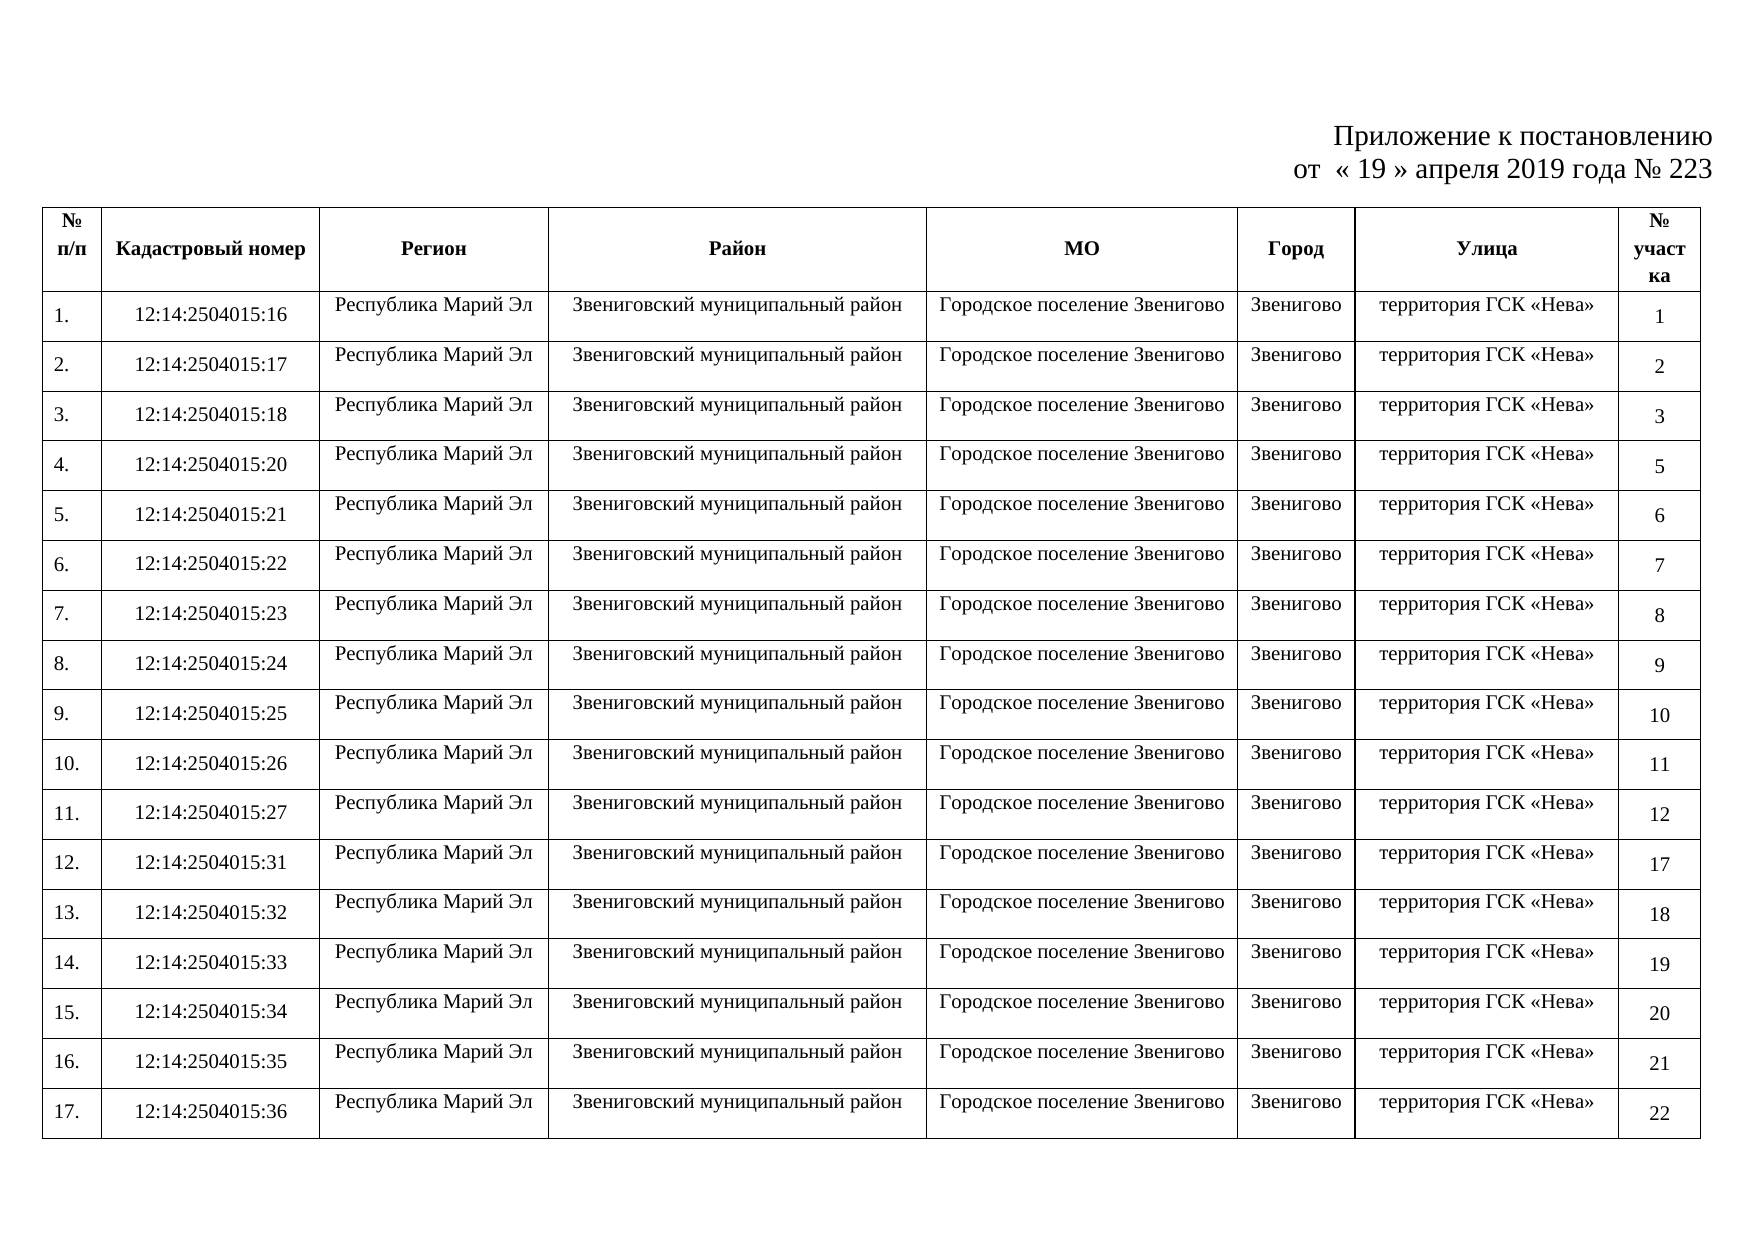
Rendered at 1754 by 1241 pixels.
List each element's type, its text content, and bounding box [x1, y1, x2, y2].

table_cell Звенигово [1238, 392, 1354, 440]
table_cell территория ГСК «Нева» [1356, 840, 1618, 888]
table_cell 6 [1619, 491, 1700, 540]
table_cell [43, 292, 101, 341]
table_cell территория ГСК «Нева» [1356, 292, 1618, 341]
table_cell 12:14:2504015:35 [102, 1039, 319, 1088]
table_cell 9 [1619, 641, 1700, 689]
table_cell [927, 1089, 1237, 1137]
table_cell 12:14:2504015:25 [102, 690, 319, 739]
table_cell Звениговский муниципальный район [549, 541, 926, 590]
table_cell Звениговский муниципальный район [549, 890, 926, 938]
table_cell Городское поселение Звенигово [927, 541, 1237, 590]
table_cell 12:14:2504015:22 [102, 541, 319, 590]
table_cell [43, 441, 101, 490]
table_cell 20 [1619, 989, 1700, 1038]
table_cell Звениговский муниципальный район [549, 441, 926, 490]
table_cell Городское поселение Звенигово [927, 292, 1237, 341]
table_cell территория ГСК «Нева» [1356, 890, 1618, 938]
table_cell [43, 740, 101, 789]
table_cell 12:14:2504015:32 [102, 890, 319, 938]
table_cell 21 [1619, 1039, 1700, 1088]
table_header № п/п [43, 208, 101, 291]
table_cell Республика Марий Эл [320, 441, 548, 490]
table_cell 12:14:2504015:33 [102, 939, 319, 988]
table_cell 1 [1619, 292, 1700, 341]
table_cell Звенигово [1238, 641, 1354, 689]
table_cell территория ГСК «Нева» [1356, 939, 1618, 988]
table_cell 17 [1619, 840, 1700, 888]
table_cell территория ГСК «Нева» [1356, 342, 1618, 391]
table_cell Звенигово [1238, 342, 1354, 391]
table_cell [43, 641, 101, 689]
table_cell Городское поселение Звенигово [927, 491, 1237, 540]
table_cell [43, 1039, 101, 1088]
table_header № участка [1619, 208, 1700, 291]
table_cell территория ГСК «Нева» [1356, 441, 1618, 490]
table_cell Городское поселение Звенигово [927, 939, 1237, 988]
table_cell Республика Марий Эл [320, 541, 548, 590]
table_cell Звенигово [1238, 491, 1354, 540]
table_cell Республика Марий Эл [320, 641, 548, 689]
table_cell Республика Марий Эл [320, 491, 548, 540]
table_cell 12:14:2504015:36 [102, 1089, 319, 1137]
table_cell 12:14:2504015:27 [102, 790, 319, 839]
table_cell Звениговский муниципальный район [549, 939, 926, 988]
table_cell 8 [1619, 591, 1700, 639]
table_cell территория ГСК «Нева» [1356, 989, 1618, 1038]
table_cell Республика Марий Эл [320, 890, 548, 938]
table_header Район [549, 208, 926, 291]
table_cell Звениговский муниципальный район [549, 491, 926, 540]
table_cell территория ГСК «Нева» [1356, 740, 1618, 789]
table_cell 12:14:2504015:21 [102, 491, 319, 540]
table_cell Звенигово [1238, 939, 1354, 988]
table_cell Звениговский муниципальный район [549, 641, 926, 689]
table_cell Звениговский муниципальный район [549, 740, 926, 789]
table_cell территория ГСК «Нева» [1356, 392, 1618, 440]
table_cell [43, 939, 101, 988]
table_cell [43, 690, 101, 739]
table_cell [43, 1089, 101, 1137]
table_cell Звениговский муниципальный район [549, 790, 926, 839]
table_cell 12:14:2504015:31 [102, 840, 319, 888]
table_cell Городское поселение Звенигово [927, 641, 1237, 689]
table_cell Звенигово [1238, 292, 1354, 341]
table_cell 7 [1619, 541, 1700, 590]
table_cell Городское поселение Звенигово [927, 989, 1237, 1038]
table_cell 12:14:2504015:34 [102, 989, 319, 1038]
table_cell 12:14:2504015:16 [102, 292, 319, 341]
table_cell Республика Марий Эл [320, 342, 548, 391]
table_cell Городское поселение Звенигово [927, 840, 1237, 888]
text от « 19 » апреля 2019 года № 223 [29, 152, 1713, 185]
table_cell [549, 1089, 926, 1137]
table_cell Республика Марий Эл [320, 939, 548, 988]
table_header Кадастровый номер [102, 208, 319, 291]
table_cell Городское поселение Звенигово [927, 790, 1237, 839]
table_cell Республика Марий Эл [320, 1089, 548, 1137]
table_cell 19 [1619, 939, 1700, 988]
table_cell территория ГСК «Нева» [1356, 790, 1618, 839]
table_cell [43, 989, 101, 1038]
table_cell Звенигово [1238, 989, 1354, 1038]
table_cell Городское поселение Звенигово [927, 441, 1237, 490]
table_header Улица [1356, 208, 1618, 291]
table_cell Республика Марий Эл [320, 690, 548, 739]
table_cell Республика Марий Эл [320, 790, 548, 839]
table_cell 10 [1619, 690, 1700, 739]
table_cell Республика Марий Эл [320, 840, 548, 888]
table_cell территория ГСК «Нева» [1356, 541, 1618, 590]
table_cell Звениговский муниципальный район [549, 591, 926, 639]
table_cell Городское поселение Звенигово [927, 690, 1237, 739]
table_cell 5 [1619, 441, 1700, 490]
table_cell территория ГСК «Нева» [1356, 591, 1618, 639]
table_cell Звенигово [1238, 890, 1354, 938]
table_cell Звенигово [1238, 690, 1354, 739]
table_cell Звенигово [1238, 541, 1354, 590]
table_cell [43, 591, 101, 639]
table_header Регион [320, 208, 548, 291]
table_cell 18 [1619, 890, 1700, 938]
table_cell Звениговский муниципальный район [549, 1039, 926, 1088]
table_cell Звениговский муниципальный район [549, 342, 926, 391]
table_cell Республика Марий Эл [320, 392, 548, 440]
table_cell 12:14:2504015:20 [102, 441, 319, 490]
table_cell Звениговский муниципальный район [549, 690, 926, 739]
table_cell Звенигово [1238, 790, 1354, 839]
table_cell Республика Марий Эл [320, 292, 548, 341]
table_cell Республика Марий Эл [320, 591, 548, 639]
table_cell Звениговский муниципальный район [549, 392, 926, 440]
table_header Город [1238, 208, 1354, 291]
table_cell Городское поселение Звенигово [927, 1039, 1237, 1088]
table_cell территория ГСК «Нева» [1356, 1039, 1618, 1088]
table_cell [43, 342, 101, 391]
table_cell Звенигово [1238, 441, 1354, 490]
table_cell [43, 890, 101, 938]
table_cell [43, 840, 101, 888]
table_cell Республика Марий Эл [320, 989, 548, 1038]
table_cell Звенигово [1238, 591, 1354, 639]
table_cell Звенигово [1238, 1039, 1354, 1088]
table_cell Республика Марий Эл [320, 740, 548, 789]
table_cell Городское поселение Звенигово [927, 890, 1237, 938]
table_cell 12:14:2504015:24 [102, 641, 319, 689]
table_cell 22 [1619, 1089, 1700, 1137]
table_cell 11 [1619, 740, 1700, 789]
table_cell Республика Марий Эл [320, 1039, 548, 1088]
table_cell Звенигово [1238, 740, 1354, 789]
table_cell 2 [1619, 342, 1700, 391]
table_cell [43, 491, 101, 540]
table_cell 12:14:2504015:23 [102, 591, 319, 639]
table_cell Городское поселение Звенигово [927, 342, 1237, 391]
table_cell Городское поселение Звенигово [927, 740, 1237, 789]
table_cell Звениговский муниципальный район [549, 989, 926, 1038]
table_cell Звенигово [1238, 1089, 1354, 1137]
table_cell 12 [1619, 790, 1700, 839]
text Приложение к постановлению [29, 118, 1713, 152]
table_cell 12:14:2504015:17 [102, 342, 319, 391]
table_cell Городское поселение Звенигово [927, 392, 1237, 440]
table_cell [1356, 1089, 1618, 1137]
table_cell [43, 392, 101, 440]
table_cell Звениговский муниципальный район [549, 292, 926, 341]
table_cell территория ГСК «Нева» [1356, 641, 1618, 689]
table_header МО [927, 208, 1237, 291]
table_cell Звенигово [1238, 840, 1354, 888]
table_cell 12:14:2504015:26 [102, 740, 319, 789]
table_cell [43, 541, 101, 590]
table_cell [43, 790, 101, 839]
table_cell 3 [1619, 392, 1700, 440]
table_cell территория ГСК «Нева» [1356, 491, 1618, 540]
table_cell территория ГСК «Нева» [1356, 690, 1618, 739]
table_cell 12:14:2504015:18 [102, 392, 319, 440]
table_cell Звениговский муниципальный район [549, 840, 926, 888]
table_cell Городское поселение Звенигово [927, 591, 1237, 639]
